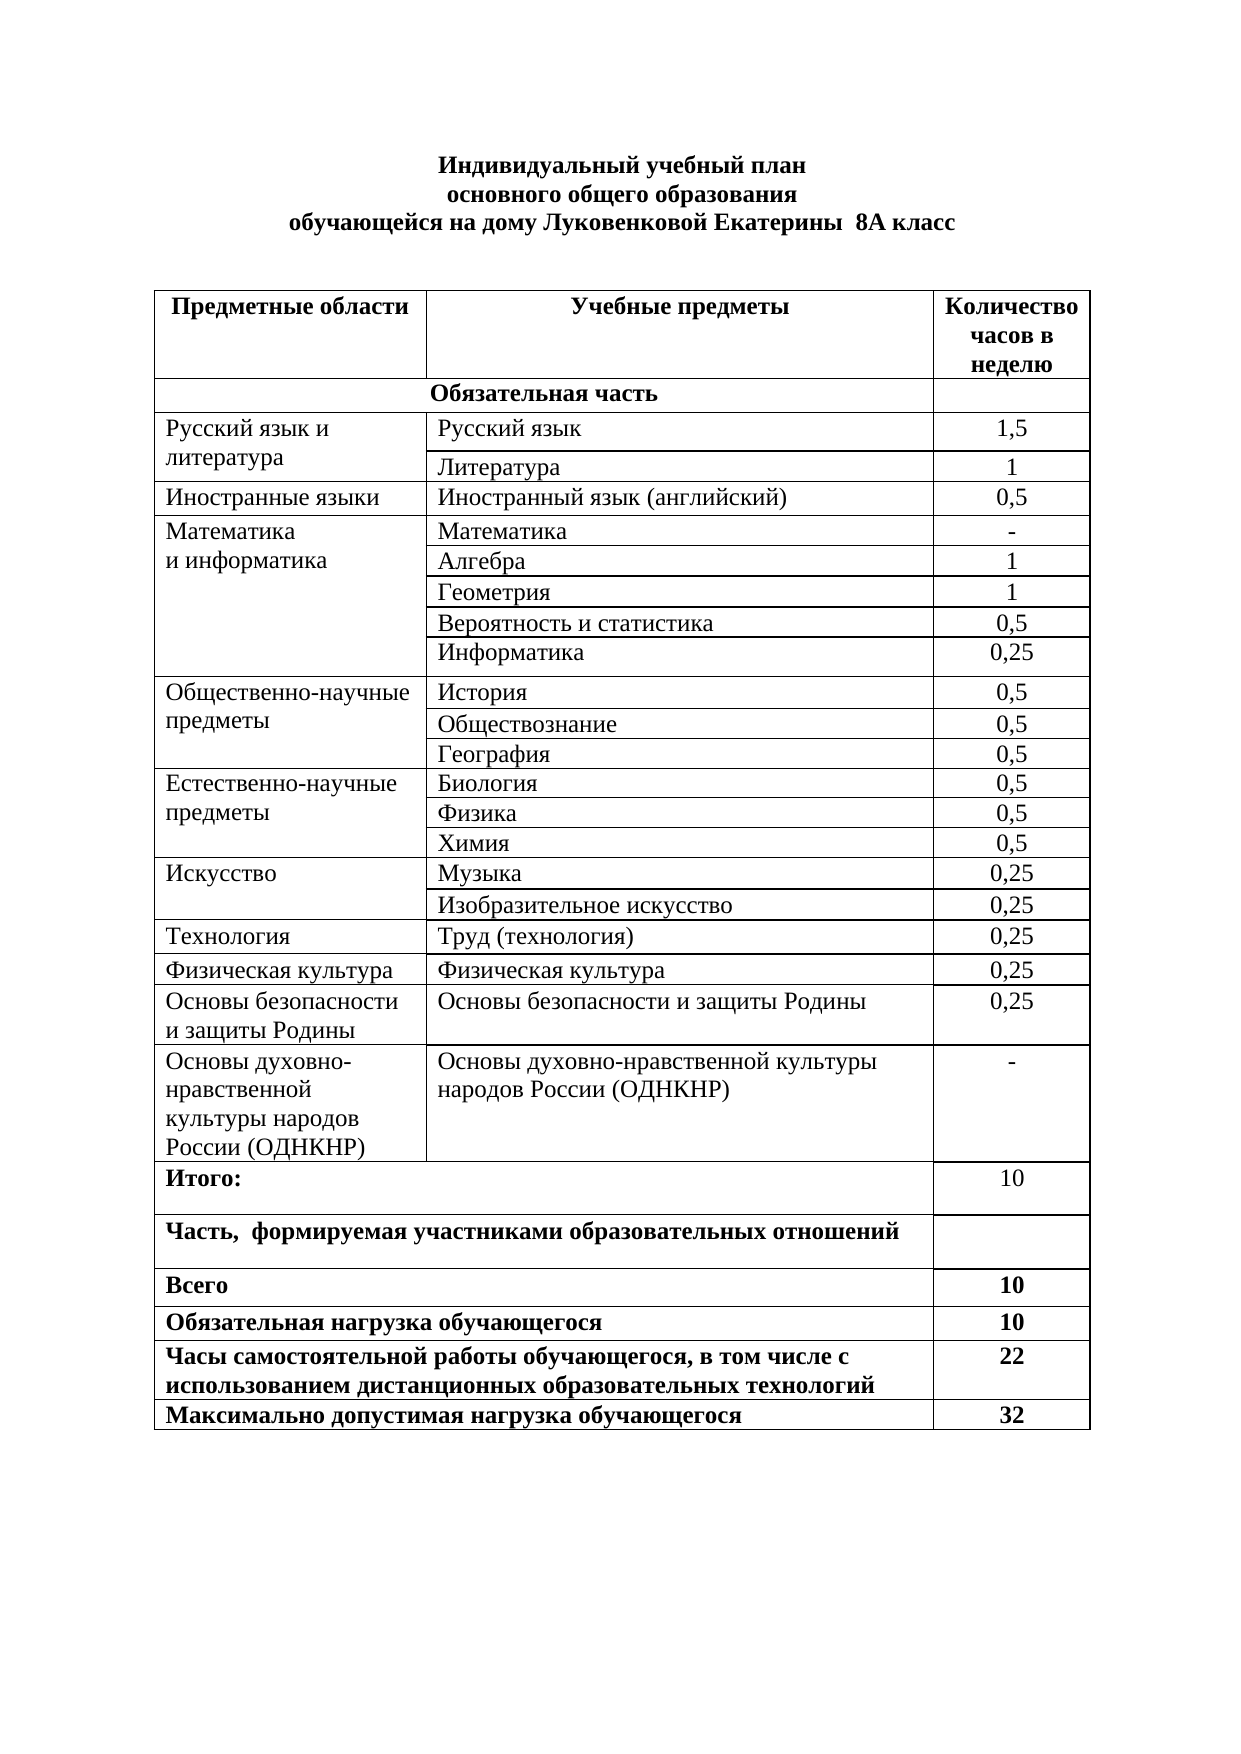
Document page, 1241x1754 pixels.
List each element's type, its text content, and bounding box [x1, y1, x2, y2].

table_cell 0,5 [934, 828, 1089, 857]
table_cell История [427, 677, 933, 708]
table_cell 0,25 [934, 890, 1089, 919]
table_cell 1 [934, 546, 1089, 575]
text обучающейся на дому Луковенковой Екатерины 8А класс [154, 207, 1090, 236]
table_cell Изобразительное искусство [427, 890, 933, 919]
table_cell Биология [427, 769, 933, 797]
table_cell Итого: [155, 1162, 933, 1214]
table_cell 0,5 [934, 739, 1089, 767]
table_cell География [427, 739, 933, 767]
table_cell 10 [934, 1270, 1089, 1306]
table_cell 0,5 [934, 608, 1089, 636]
table_cell Обязательная часть [155, 379, 933, 412]
table_cell Музыка [427, 858, 933, 888]
table_cell Информатика [427, 638, 933, 676]
table_cell Иностранные языки [155, 482, 426, 515]
text Индивидуальный учебный план [154, 150, 1090, 179]
table_cell 0,5 [934, 769, 1089, 797]
table_cell 10 [934, 1163, 1089, 1214]
table_cell [934, 1216, 1089, 1268]
table_header Учебные предметы [427, 291, 933, 377]
table_cell - [934, 516, 1089, 545]
table_cell [934, 379, 1089, 412]
table_cell 1,5 [934, 413, 1089, 450]
table_cell Литература [427, 452, 933, 481]
table_header Предметные области [155, 291, 426, 377]
table_cell Химия [427, 828, 933, 857]
table_cell 22 [934, 1341, 1089, 1399]
table_cell Алгебра [427, 546, 933, 575]
table_cell 0,25 [934, 921, 1089, 953]
table_cell Максимально допустимая нагрузка обучающегося [155, 1400, 933, 1429]
table_cell Обществознание [427, 709, 933, 738]
table_cell 0,5 [934, 482, 1089, 515]
table_cell 0,5 [934, 709, 1089, 738]
table_cell Искусство [155, 858, 426, 919]
table_cell 0,25 [934, 955, 1089, 984]
table_cell 32 [934, 1400, 1089, 1429]
table_cell 0,25 [934, 858, 1089, 888]
table_cell 1 [934, 452, 1089, 481]
table_cell Часть, формируемая участниками образовательных отношений [155, 1215, 933, 1268]
table_cell Физика [427, 798, 933, 827]
table_cell 10 [934, 1307, 1089, 1340]
text основного общего образования [154, 179, 1090, 207]
table_cell 0,25 [934, 986, 1089, 1044]
table_cell Технология [155, 920, 426, 953]
table_cell Русский язык и литература [155, 413, 426, 481]
table_cell Иностранный язык (английский) [427, 482, 933, 515]
table_cell Физическая культура [155, 954, 426, 984]
table_cell Обязательная нагрузка обучающегося [155, 1307, 933, 1340]
table_cell 0,25 [934, 638, 1089, 676]
table_cell Естественно-научные предметы [155, 769, 426, 857]
table_cell Основы духовно-нравственной культуры народов России (ОДНКНР) [155, 1045, 426, 1161]
table_cell Часы самостоятельной работы обучающегося, в том числе с использованием дистанционных образовательных технологий [155, 1341, 933, 1399]
table_cell Вероятность и статистика [427, 608, 933, 636]
table_cell Математика и информатика [155, 516, 426, 676]
table_header Количество часов в неделю [934, 291, 1089, 377]
table_cell 0,5 [934, 677, 1089, 708]
table_cell Общественно-научные предметы [155, 677, 426, 767]
table_cell Основы безопасности и защиты Родины [155, 985, 426, 1044]
table_cell - [934, 1046, 1089, 1161]
table_cell Физическая культура [427, 955, 933, 984]
table_cell Геометрия [427, 577, 933, 606]
table_cell 0,5 [934, 798, 1089, 827]
table_cell 1 [934, 577, 1089, 606]
table_cell Основы духовно-нравственной культуры народов России (ОДНКНР) [427, 1046, 933, 1161]
table_cell Всего [155, 1269, 933, 1306]
table_cell Русский язык [427, 413, 933, 450]
table_cell Труд (технология) [427, 921, 933, 953]
table_cell Математика [427, 516, 933, 545]
table_cell Основы безопасности и защиты Родины [427, 985, 933, 1044]
